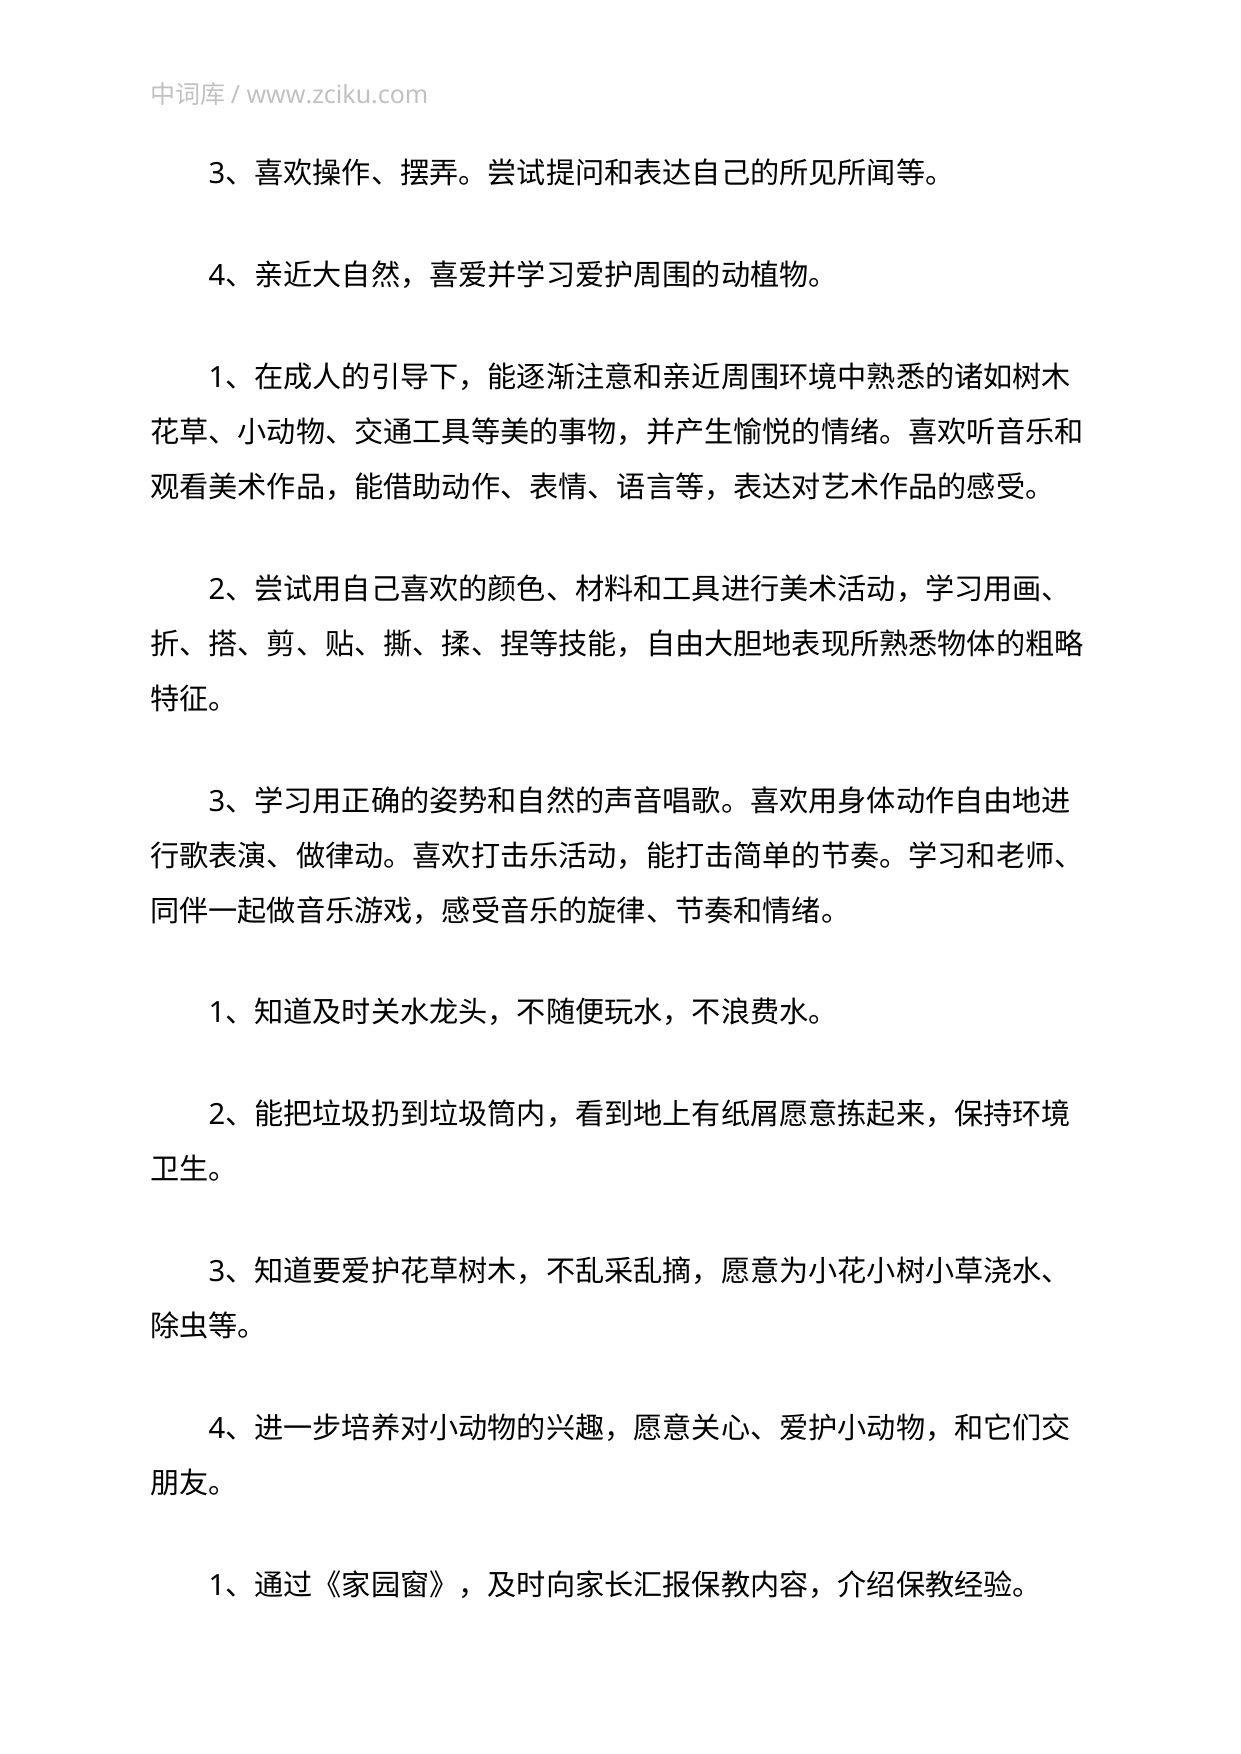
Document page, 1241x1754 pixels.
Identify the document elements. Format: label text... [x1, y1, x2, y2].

text 1、在成人的引导下，能逐渐注意和亲近周围环境中熟悉的诸如树木花草、小动物、交通工具等美的事物，并产生愉悦的情绪。喜欢听音乐和观看美术作品，能借助动作、表情、语言等，表达对艺术作品的感受。 [150, 354, 1090, 506]
text 2、能把垃圾扔到垃圾筒内，看到地上有纸屑愿意拣起来，保持环境卫生。 [150, 1091, 1090, 1188]
text 3、学习用正确的姿势和自然的声音唱歌。喜欢用身体动作自由地进行歌表演、做律动。喜欢打击乐活动，能打击简单的节奏。学习和老师、同伴一起做音乐游戏，感受音乐的旋律、节奏和情绪。 [150, 777, 1090, 929]
text 1、知道及时关水龙头，不随便玩水，不浪费水。 [150, 989, 1090, 1031]
text 3、知道要爱护花草树木，不乱采乱摘，愿意为小花小树小草浇水、除虫等。 [150, 1248, 1090, 1345]
text 3、喜欢操作、摆弄。尝试提问和表达自己的所见所闻等。 [150, 150, 1090, 192]
text 1、通过《家园窗》，及时向家长汇报保教内容，介绍保教经验。 [150, 1561, 1090, 1604]
text 2、尝试用自己喜欢的颜色、材料和工具进行美术活动，学习用画、折、搭、剪、贴、撕、揉、捏等技能，自由大胆地表现所熟悉物体的粗略特征。 [150, 566, 1090, 718]
text 4、进一步培养对小动物的兴趣，愿意关心、爱护小动物，和它们交朋友。 [150, 1404, 1090, 1502]
text 4、亲近大自然，喜爱并学习爱护周围的动植物。 [150, 252, 1090, 294]
